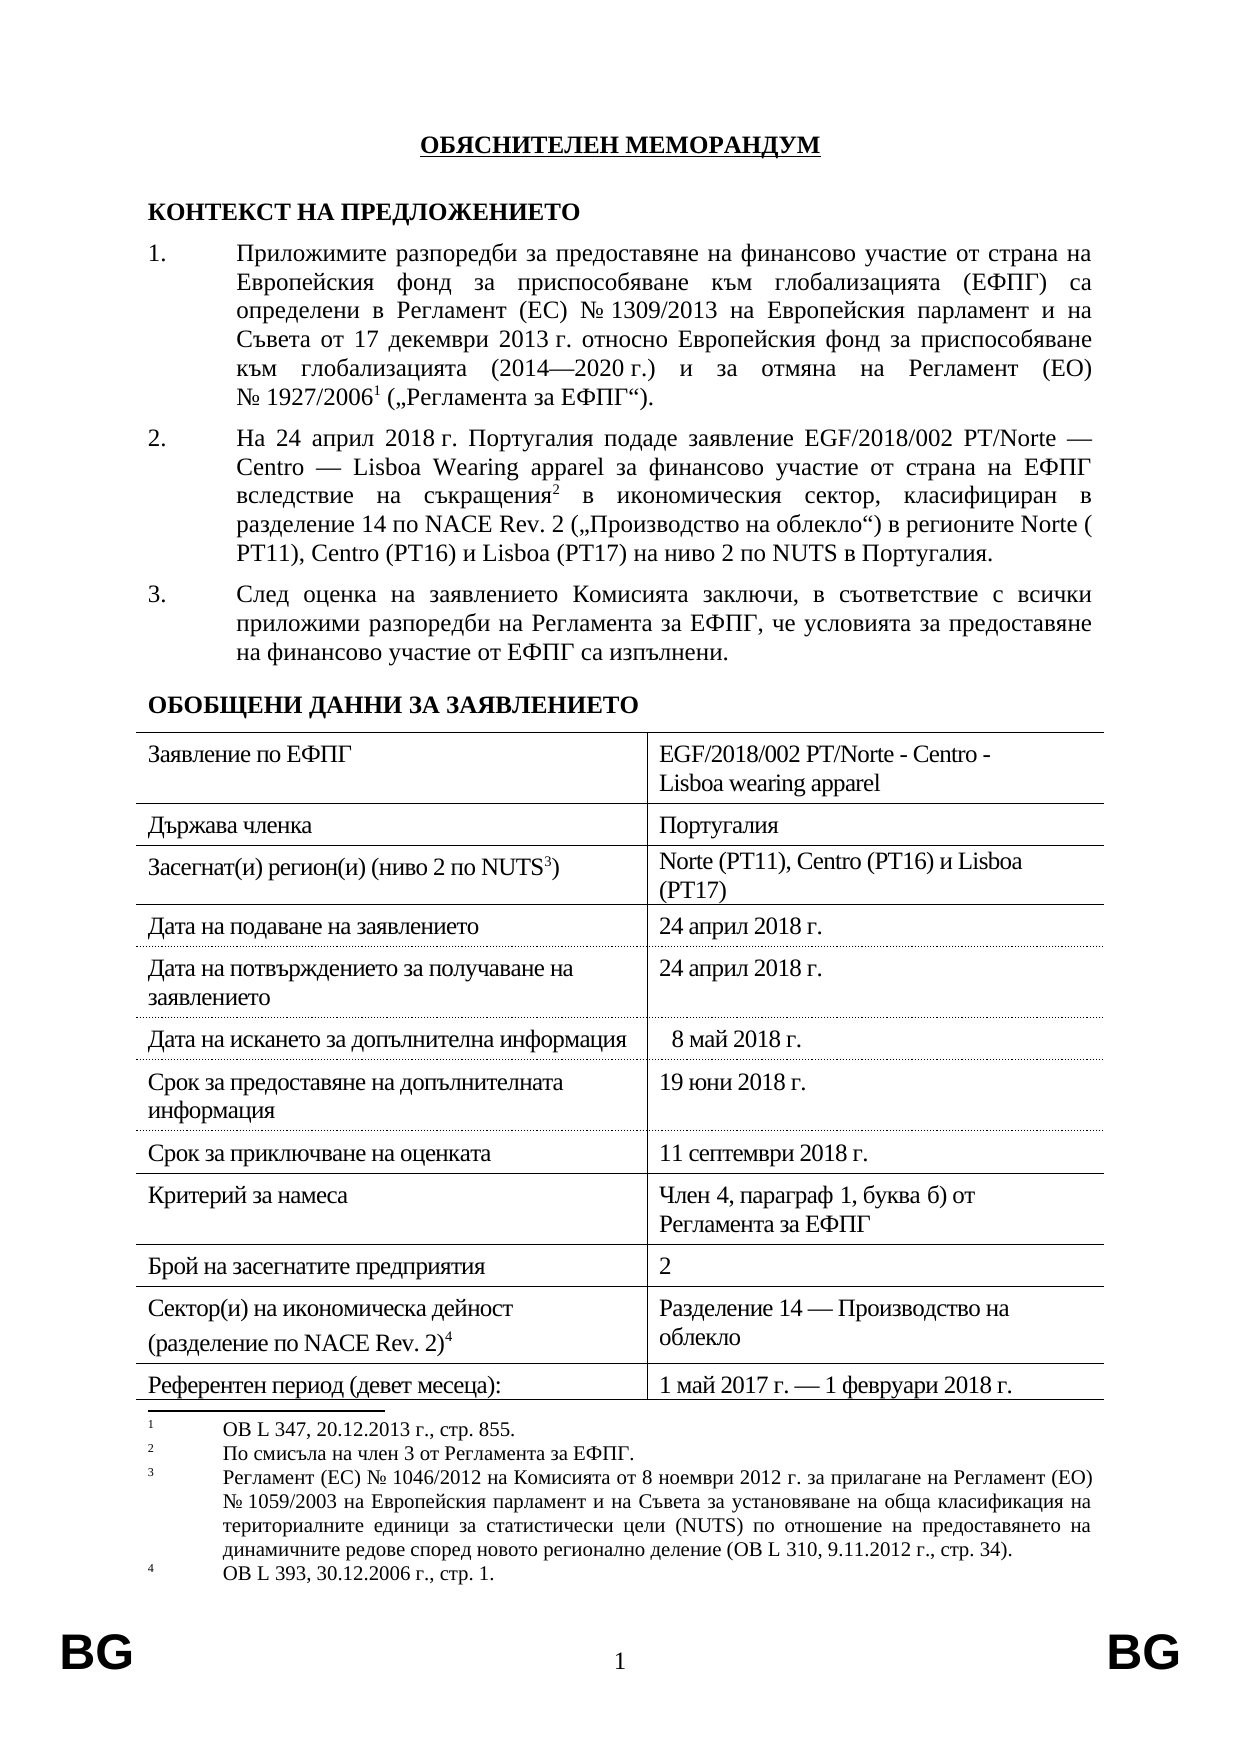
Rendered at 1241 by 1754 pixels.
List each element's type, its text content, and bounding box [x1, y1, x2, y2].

table_cell Критерий за намеса [136, 1174, 647, 1244]
table_cell 11 септември 2018 г. [648, 1130, 1104, 1173]
text 1. Приложимите разпоредби за предоставяне на финансово участие от страна на Европейския фонд за приспособяване към глобализацията (ЕФПГ) са определени в Регламент (ЕС) № 1309/2013 на Европейския парламент и на Съвета от 17 декември 2013 г. относно Европейския фонд за приспособяване към глобализацията (2014—2020 г.) и за отмяна на Регламент (ЕО) № 1927/2006 („Регламента за ЕФПГ“). [148, 238, 1093, 411]
table_cell Дата на потвърждението за получаване на заявлението [136, 946, 647, 1017]
table_cell Сектор(и) на икономическа дейност (разделение по NACE Rev. 2) [136, 1287, 647, 1363]
table_cell Член 4, параграф 1, буква б) от Регламента за ЕФПГ [648, 1174, 1104, 1244]
table_header Заявление по ЕФПГ [136, 733, 647, 803]
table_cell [648, 1364, 1104, 1399]
table_header EGF/2018/002 PT/Norte - Centro - Lisboa wearing apparel [648, 733, 1104, 803]
table_cell 24 април 2018 г. [648, 905, 1104, 946]
table_cell Дата на искането за допълнителна информация [136, 1017, 647, 1059]
subtitle ОБОБЩЕНИ ДАННИ ЗА ЗАЯВЛЕНИЕТО [148, 691, 1093, 719]
table_cell 8 май 2018 г. [648, 1017, 1104, 1059]
table_cell 24 април 2018 г. [648, 946, 1104, 1017]
table_cell Разделение 14 — Производство на облекло [648, 1287, 1104, 1363]
table_cell Срок за предоставяне на допълнителната информация [136, 1059, 647, 1130]
text 2. На 24 април 2018 г. Португалия подаде заявление EGF/2018/002 PT/Norte — Centro — Lisboa Wearing apparel за финансово участие от страна на ЕФПГ вследствие на съкращения в икономическия сектор, класифициран в разделение 14 по NACE Rev. 2 („Производство на облекло“) в регионите Norte ( PT11), Centro (PT16) и Lisboa (PT17) на ниво 2 по NUTS в Португалия. [148, 423, 1093, 567]
table_cell 2 [648, 1245, 1104, 1286]
table_cell Засегнат(и) регион(и) (ниво 2 по NUTS) [136, 846, 647, 904]
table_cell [136, 1364, 647, 1399]
table_cell 19 юни 2018 г. [648, 1059, 1104, 1130]
table_cell Norte (PT11), Centro (PT16) и Lisboa (PT17) [648, 846, 1104, 904]
text ОБЯСНИТЕЛЕН МЕМОРАНДУМ [148, 131, 1093, 159]
table_cell Португалия [648, 804, 1104, 845]
table_cell Дата на подаване на заявлението [136, 905, 647, 946]
table_cell Срок за приключване на оценката [136, 1130, 647, 1173]
text 3. След оценка на заявлението Комисията заключи, в съответствие с всички приложими разпоредби на Регламента за ЕФПГ, че условията за предоставяне на финансово участие от ЕФПГ са изпълнени. [148, 579, 1093, 666]
table_cell Брой на засегнатите предприятия [136, 1245, 647, 1286]
table_cell Държава членка [136, 804, 647, 845]
subtitle КОНТЕКСТ НА ПРЕДЛОЖЕНИЕТО [148, 197, 1093, 226]
